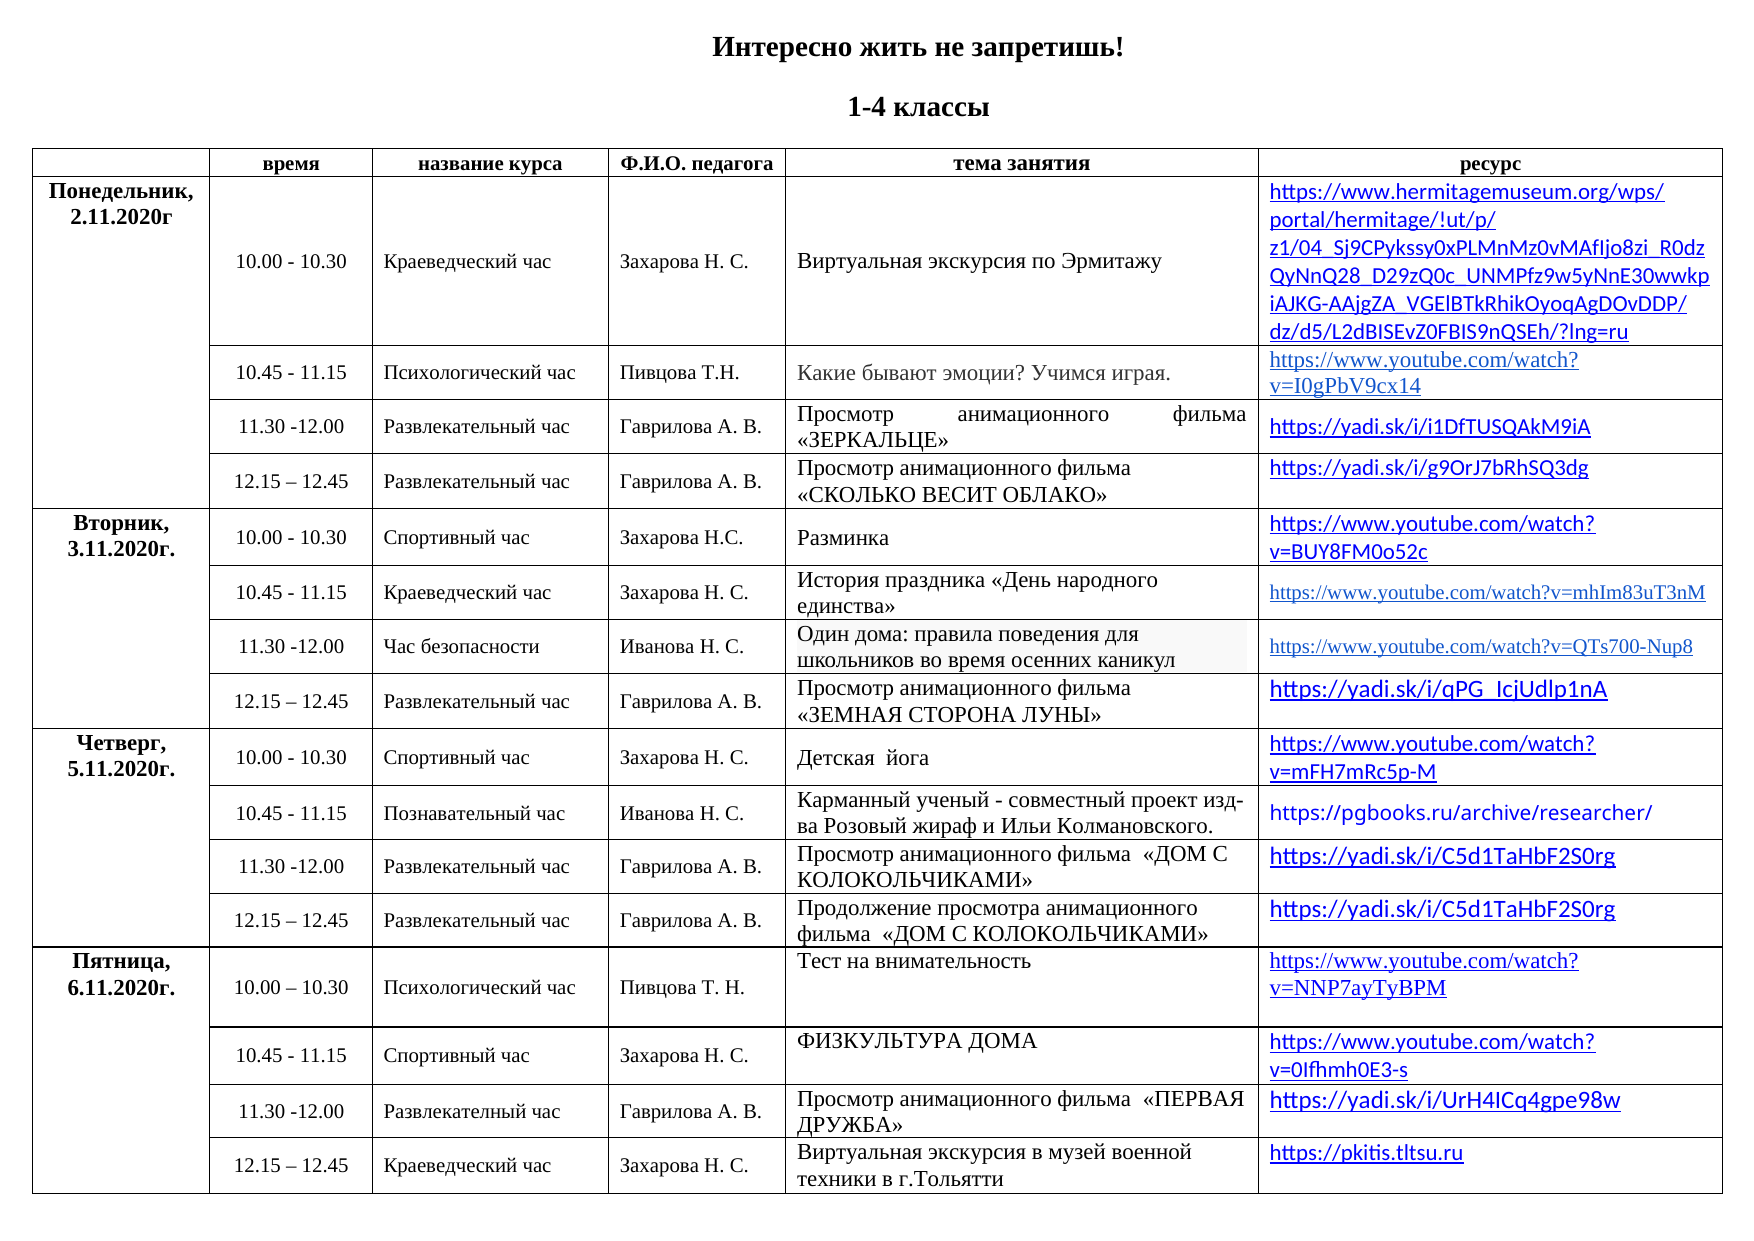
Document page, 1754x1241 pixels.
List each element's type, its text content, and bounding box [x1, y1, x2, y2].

table_cell Познавательный час [373, 786, 608, 839]
table_cell https://yadi.sk/i/UrH4ICq4gpe98w [1259, 1085, 1722, 1137]
table_cell Пятница, 6.11.2020г. [33, 948, 209, 1193]
table_cell 12.15 – 12.45 [210, 454, 372, 508]
table_cell Захарова Н. С. [609, 1028, 785, 1083]
table_cell https://www.youtube.com/watch?v=I0gPbV9cx14 [1259, 346, 1722, 399]
table_cell Захарова Н. С. [609, 566, 785, 619]
table_cell Захарова Н.С. [609, 509, 785, 565]
table_cell https://www.hermitagemuseum.org/wps/portal/hermitage/!ut/p/z1/04_Sj9CPykssy0xPLMnMz0vMAfIjo8zi_R0dzQyNnQ28_D29zQ0c_UNMPfz9w5yNnE30wwkpiAJKG-AAjgZA_VGElBTkRhikOyoqAgDOvDDP/dz/d5/L2dBISEvZ0FBIS9nQSEh/?lng=ru [1259, 177, 1722, 345]
table_header название курса [373, 149, 608, 176]
table_cell 10.00 - 10.30 [210, 509, 372, 565]
table_cell Спортивный час [373, 1028, 608, 1083]
table_cell Краеведческий час [373, 566, 608, 619]
table_cell Просмотр анимационного фильма «ДОМ С КОЛОКОЛЬЧИКАМИ» [786, 840, 1258, 893]
table_cell Развлекательный час [373, 894, 608, 946]
table_cell Вторник, 3.11.2020г. [33, 509, 209, 728]
table_header тема занятия [786, 149, 1258, 176]
table_cell Гаврилова А. В. [609, 674, 785, 728]
table_cell 10.45 - 11.15 [210, 346, 372, 399]
table_cell Психологический час [373, 346, 608, 399]
table_cell 11.30 -12.00 [210, 620, 372, 672]
table_cell Просмотр анимационного фильма «ПЕРВАЯ ДРУЖБА» [786, 1085, 1258, 1137]
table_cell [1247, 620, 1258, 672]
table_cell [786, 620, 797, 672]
table_cell 11.30 -12.00 [210, 1085, 372, 1137]
table_cell Разминка [786, 509, 1258, 565]
table_cell Виртуальная экскурсия в музей военной техники в г.Тольятти [786, 1138, 1258, 1193]
table_cell Гаврилова А. В. [609, 894, 785, 946]
table_cell https://pkitis.tltsu.ru [1259, 1138, 1722, 1193]
table_cell Просмотр анимационного фильма «ЗЕРКАЛЬЦЕ» [786, 400, 1258, 452]
table_cell Четверг, 5.11.2020г. [33, 729, 209, 946]
table_header [33, 149, 209, 176]
table_cell https://www.youtube.com/watch?v=mhIm83uT3nM [1259, 566, 1722, 619]
table_cell Захарова Н. С. [609, 177, 785, 345]
text Интересно жить не запретишь! [106, 29, 1730, 63]
table_cell Детская йога [786, 729, 1258, 785]
table_cell Гаврилова А. В. [609, 454, 785, 508]
table_cell 10.45 - 11.15 [210, 786, 372, 839]
table_cell 11.30 -12.00 [210, 840, 372, 893]
table_cell Иванова Н. С. [609, 620, 785, 672]
table_cell https://www.youtube.com/watch?v=NNP7ayTyBPM [1259, 948, 1722, 1026]
table_cell Просмотр анимационного фильма «СКОЛЬКО ВЕСИТ ОБЛАКО» [786, 454, 1258, 508]
table_cell История праздника «День народного единства» [786, 566, 1258, 619]
table_cell https://yadi.sk/i/i1DfTUSQAkM9iA [1259, 400, 1722, 452]
table_cell Иванова Н. С. [609, 786, 785, 839]
table_cell https://yadi.sk/i/g9OrJ7bRhSQ3dg [1259, 454, 1722, 508]
table_cell 12.15 – 12.45 [210, 674, 372, 728]
table_cell 10.00 - 10.30 [210, 729, 372, 785]
table_cell https://yadi.sk/i/C5d1TaHbF2S0rg [1259, 840, 1722, 893]
table_cell Гаврилова А. В. [609, 840, 785, 893]
table_cell 11.30 -12.00 [210, 400, 372, 452]
table_cell 10.00 – 10.30 [210, 948, 372, 1026]
table_cell 10.45 - 11.15 [210, 1028, 372, 1083]
table_cell Спортивный час [373, 729, 608, 785]
table_cell 10.45 - 11.15 [210, 566, 372, 619]
table_cell Просмотр анимационного фильма «ЗЕМНАЯ СТОРОНА ЛУНЫ» [786, 674, 1258, 728]
table_cell Карманный ученый - совместный проект изд-ва Розовый жираф и Ильи Колмановского. [786, 786, 1258, 839]
table_header ресурс [1259, 149, 1722, 176]
table_cell Час безопасности [373, 620, 608, 672]
table_cell Гаврилова А. В. [609, 1085, 785, 1137]
text 1-4 классы [106, 89, 1730, 122]
table_cell Развлекательный час [373, 400, 608, 452]
table_cell Развлекателный час [373, 1085, 608, 1137]
table_cell Краеведческий час [373, 1138, 608, 1193]
table_cell ФИЗКУЛЬТУРА ДОМА [786, 1028, 1258, 1083]
table_header время [210, 149, 372, 176]
table_cell 12.15 – 12.45 [210, 894, 372, 946]
table_cell Какие бывают эмоции? Учимся играя. [786, 346, 1258, 399]
table_cell Спортивный час [373, 509, 608, 565]
table_cell https://www.youtube.com/watch?v=QTs700-Nup8 [1259, 620, 1722, 672]
table_cell https://www.youtube.com/watch?v=BUY8FM0o52c [1259, 509, 1722, 565]
table_header Ф.И.О. педагога [609, 149, 785, 176]
table_cell Пивцова Т. Н. [609, 948, 785, 1026]
table_cell https://www.youtube.com/watch?v=0Ifhmh0E3-s [1259, 1028, 1722, 1083]
table_cell https://www.youtube.com/watch?v=mFH7mRc5p-M [1259, 729, 1722, 785]
table_cell Тест на внимательность [786, 948, 1258, 1026]
table_cell 10.00 - 10.30 [210, 177, 372, 345]
table_cell Понедельник, 2.11.2020г [33, 177, 209, 508]
table_cell Гаврилова А. В. [609, 400, 785, 452]
table_cell Захарова Н. С. [609, 729, 785, 785]
table_cell Развлекательный час [373, 840, 608, 893]
table_cell Психологический час [373, 948, 608, 1026]
table_cell https://pgbooks.ru/archive/researcher/ [1259, 786, 1722, 839]
table_cell Развлекательный час [373, 454, 608, 508]
table_cell Продолжение просмотра анимационного фильма «ДОМ С КОЛОКОЛЬЧИКАМИ» [786, 894, 1258, 946]
table_cell Развлекательный час [373, 674, 608, 728]
table_cell https://yadi.sk/i/C5d1TaHbF2S0rg [1259, 894, 1722, 946]
table_cell Захарова Н. С. [609, 1138, 785, 1193]
table_cell Краеведческий час [373, 177, 608, 345]
table_cell Виртуальная экскурсия по Эрмитажу [786, 177, 1258, 345]
table_cell 12.15 – 12.45 [210, 1138, 372, 1193]
table_cell Пивцова Т.Н. [609, 346, 785, 399]
table_cell https://yadi.sk/i/qPG_IcjUdlp1nA [1259, 674, 1722, 728]
